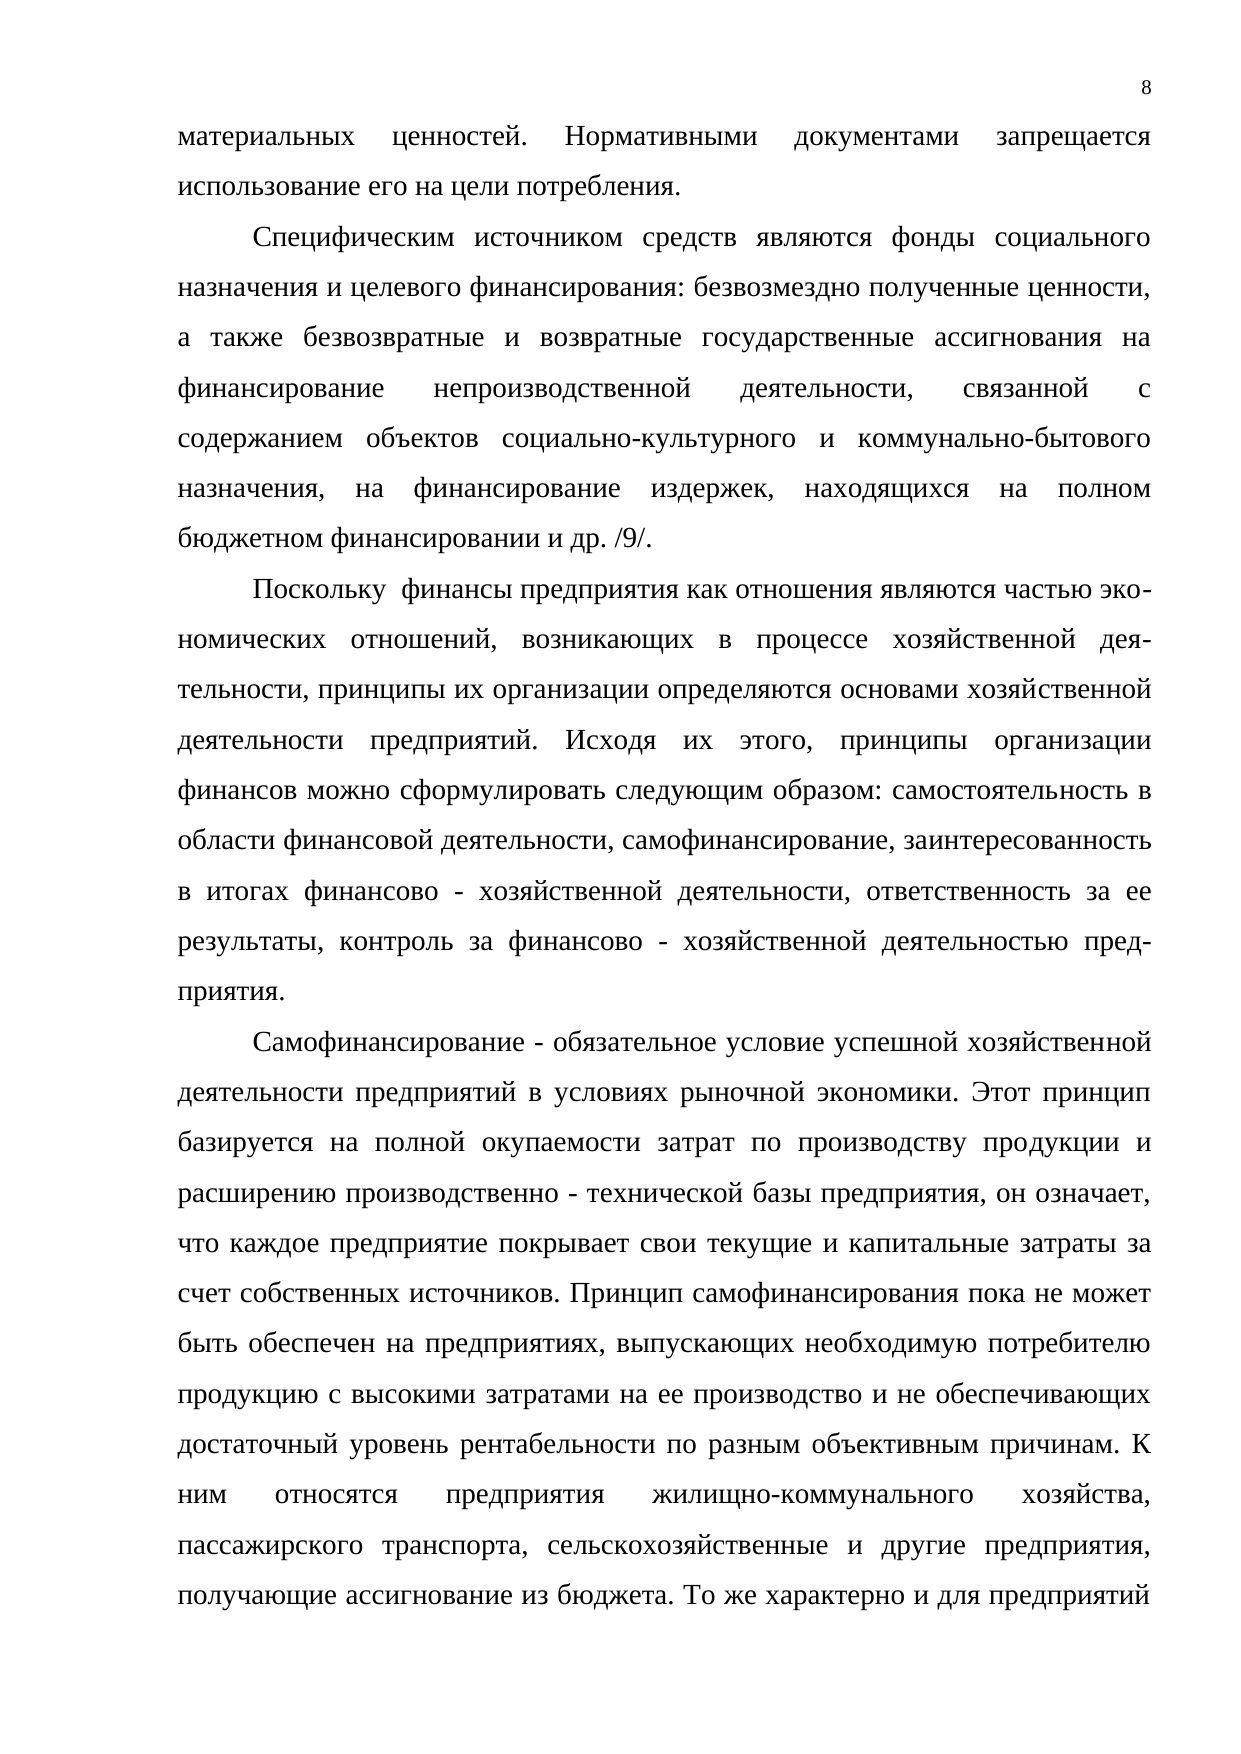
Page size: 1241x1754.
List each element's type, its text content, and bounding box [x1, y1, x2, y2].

text Поскольку финансы предприятия как отношения являются частью экономических отношений, возникающих в процессе хозяйственной деятельности, принципы их организации определяются основами хозяйственной деятельности предприятий. Исходя их этого, принципы организации финансов можно сформулировать следующим образом: самостоятельность в области финансовой деятельности, самофинансирование, заинтересованность в итогах финансово - хозяйственной деятельности, ответственность за ее результаты, контроль за финансово - хозяйственной деятельностью предприятия. [177, 571, 1152, 1007]
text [177, 118, 1152, 202]
text Специфическим источником средств являются фонды социального назначения и целевого финансирования: безвозмездно полученные ценности, а также безвозвратные и возвратные государственные ассигнования на финансирование непроизводственной деятельности, связанной с содержанием объектов социально-культурного и коммунально-бытового назначения, на финансирование издержек, находящихся на полном бюджетном финансировании и др. /9/. [177, 219, 1152, 554]
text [177, 1024, 1152, 1611]
